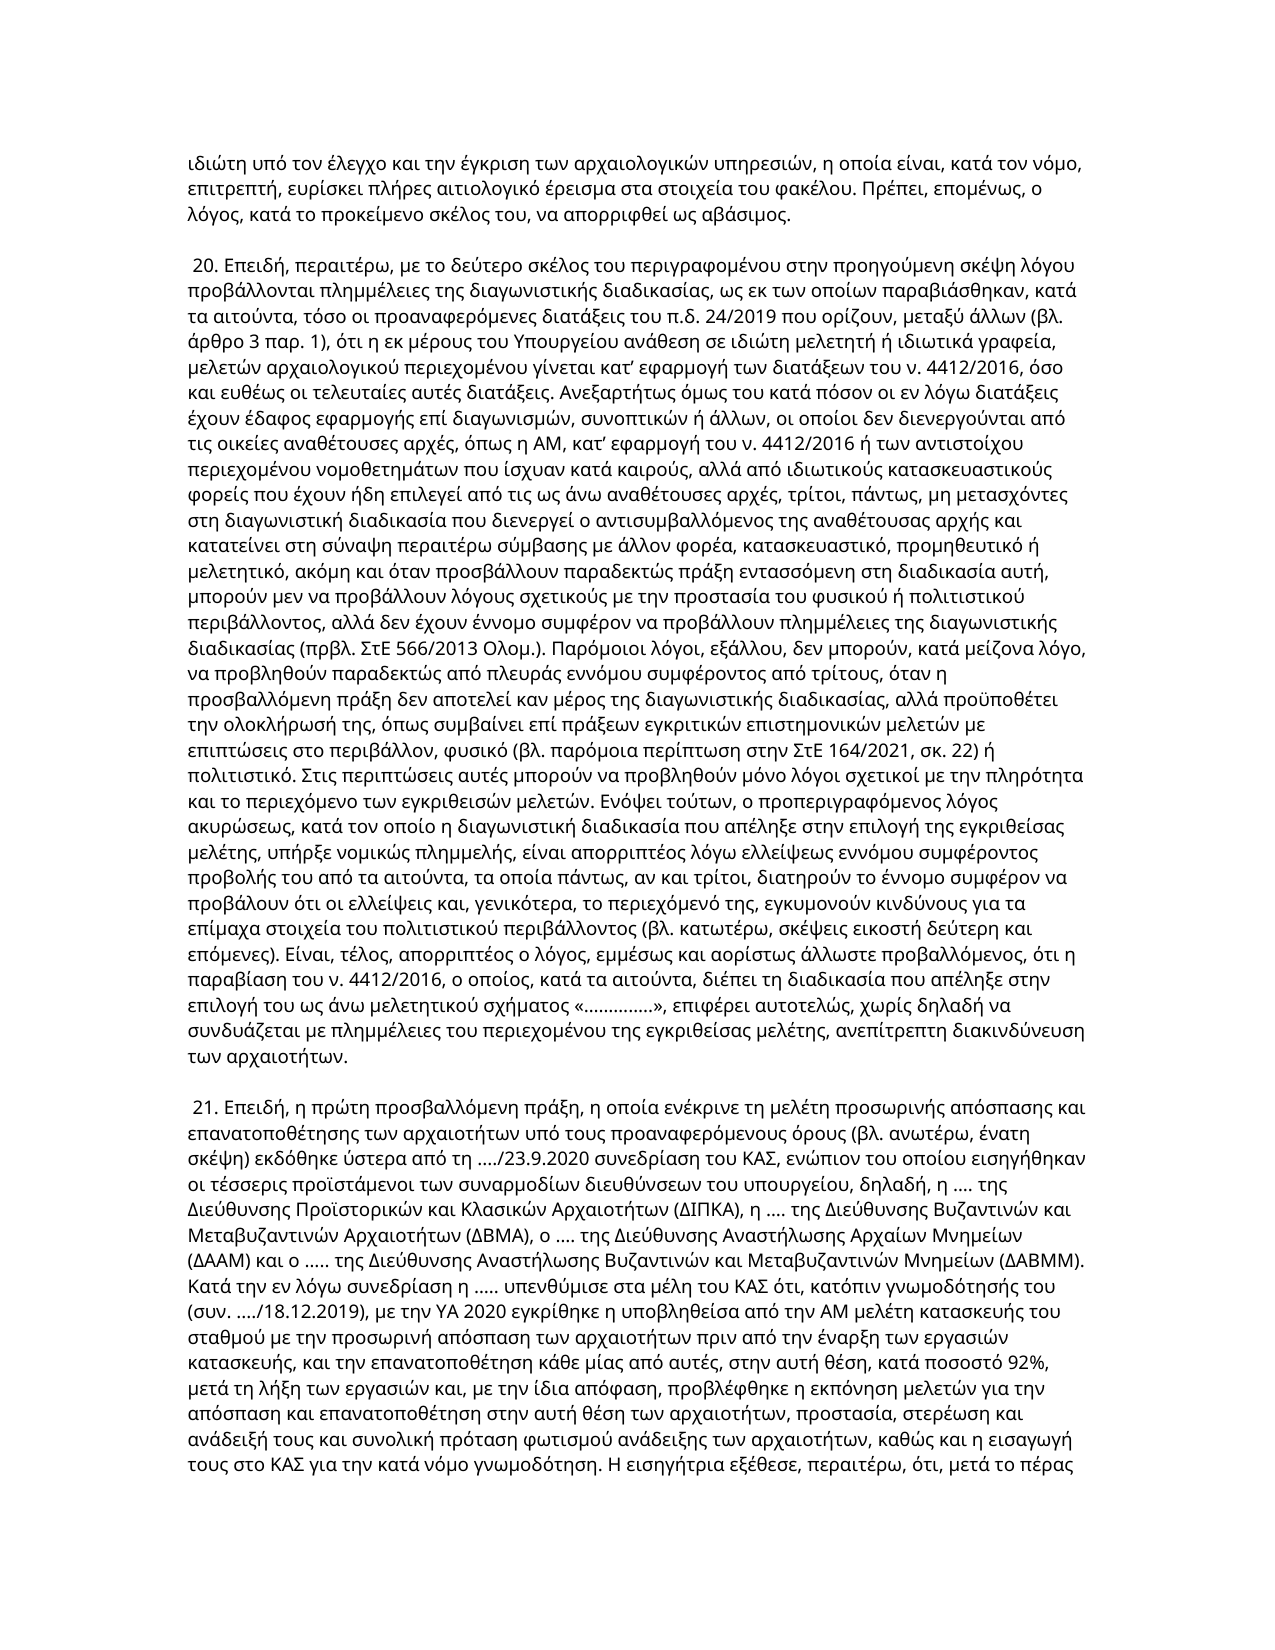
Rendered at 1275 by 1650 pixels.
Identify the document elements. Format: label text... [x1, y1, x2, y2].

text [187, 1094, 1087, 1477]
text 20. Επειδή, περαιτέρω, με το δεύτερο σκέλος του περιγραφομένου στην προηγούμενη σκέψη λόγου προβάλλονται πλημμέλειες της διαγωνιστικής διαδικασίας, ως εκ των οποίων παραβιάσθηκαν, κατά τα αιτούντα, τόσο οι προαναφερόμενες διατάξεις του π.δ. 24/2019 που ορίζουν, μεταξύ άλλων (βλ. άρθρο 3 παρ. 1), ότι η εκ μέρους του Υπουργείου ανάθεση σε ιδιώτη μελετητή ή ιδιωτικά γραφεία, μελετών αρχαιολογικού περιεχομένου γίνεται κατ’ εφαρμογή των διατάξεων του ν. 4412/2016, όσο και ευθέως οι τελευταίες αυτές διατάξεις. Ανεξαρτήτως όμως του κατά πόσον οι εν λόγω διατάξεις έχουν έδαφος εφαρμογής επί διαγωνισμών, συνοπτικών ή άλλων, οι οποίοι δεν διενεργούνται από τις οικείες αναθέτουσες αρχές, όπως η ΑΜ, κατ’ εφαρμογή του ν. 4412/2016 ή των αντιστοίχου περιεχομένου νομοθετημάτων που ίσχυαν κατά καιρούς, αλλά από ιδιωτικούς κατασκευαστικούς φορείς που έχουν ήδη επιλεγεί από τις ως άνω αναθέτουσες αρχές, τρίτοι, πάντως, μη μετασχόντες στη διαγωνιστική διαδικασία που διενεργεί ο αντισυμβαλλόμενος της αναθέτουσας αρχής και κατατείνει στη σύναψη περαιτέρω σύμβασης με άλλον φορέα, κατασκευαστικό, προμηθευτικό ή μελετητικό, ακόμη και όταν προσβάλλουν παραδεκτώς πράξη εντασσόμενη στη διαδικασία αυτή, μπορούν μεν να προβάλλουν λόγους σχετικούς με την προστασία του φυσικού ή πολιτιστικού περιβάλλοντος, αλλά δεν έχουν έννομο συμφέρον να προβάλλουν πλημμέλειες της διαγωνιστικής διαδικασίας (πρβλ. ΣτΕ 566/2013 Ολομ.). Παρόμοιοι λόγοι, εξάλλου, δεν μπορούν, κατά μείζονα λόγο, να προβληθούν παραδεκτώς από πλευράς εννόμου συμφέροντος από τρίτους, όταν η προσβαλλόμενη πράξη δεν αποτελεί καν μέρος της διαγωνιστικής διαδικασίας, αλλά προϋποθέτει την ολοκλήρωσή της, όπως συμβαίνει επί πράξεων εγκριτικών επιστημονικών μελετών με επιπτώσεις στο περιβάλλον, φυσικό (βλ. παρόμοια περίπτωση στην ΣτΕ 164/2021, σκ. 22) ή πολιτιστικό. Στις περιπτώσεις αυτές μπορούν να προβληθούν μόνο λόγοι σχετικοί με την πληρότητα και το περιεχόμενο των εγκριθεισών μελετών. Ενόψει τούτων, ο προπεριγραφόμενος λόγος ακυρώσεως, κατά τον οποίο η διαγωνιστική διαδικασία που απέληξε στην επιλογή της εγκριθείσας μελέτης, υπήρξε νομικώς πλημμελής, είναι απορριπτέος λόγω ελλείψεως εννόμου συμφέροντος προβολής του από τα αιτούντα, τα οποία πάντως, αν και τρίτοι, διατηρούν το έννομο συμφέρον να προβάλουν ότι οι ελλείψεις και, γενικότερα, το περιεχόμενό της, εγκυμονούν κινδύνους για τα επίμαχα στοιχεία του πολιτιστικού περιβάλλοντος (βλ. κατωτέρω, σκέψεις εικοστή δεύτερη και επόμενες). Είναι, τέλος, απορριπτέος ο λόγος, εμμέσως και αορίστως άλλωστε προβαλλόμενος, ότι η παραβίαση του ν. 4412/2016, ο οποίος, κατά τα αιτούντα, διέπει τη διαδικασία που απέληξε στην επιλογή του ως άνω μελετητικού σχήματος «…………..», επιφέρει αυτοτελώς, χωρίς δηλαδή να συνδυάζεται με πλημμέλειες του περιεχομένου της εγκριθείσας μελέτης, ανεπίτρεπτη διακινδύνευση των αρχαιοτήτων. [187, 252, 1087, 1069]
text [187, 150, 1087, 227]
